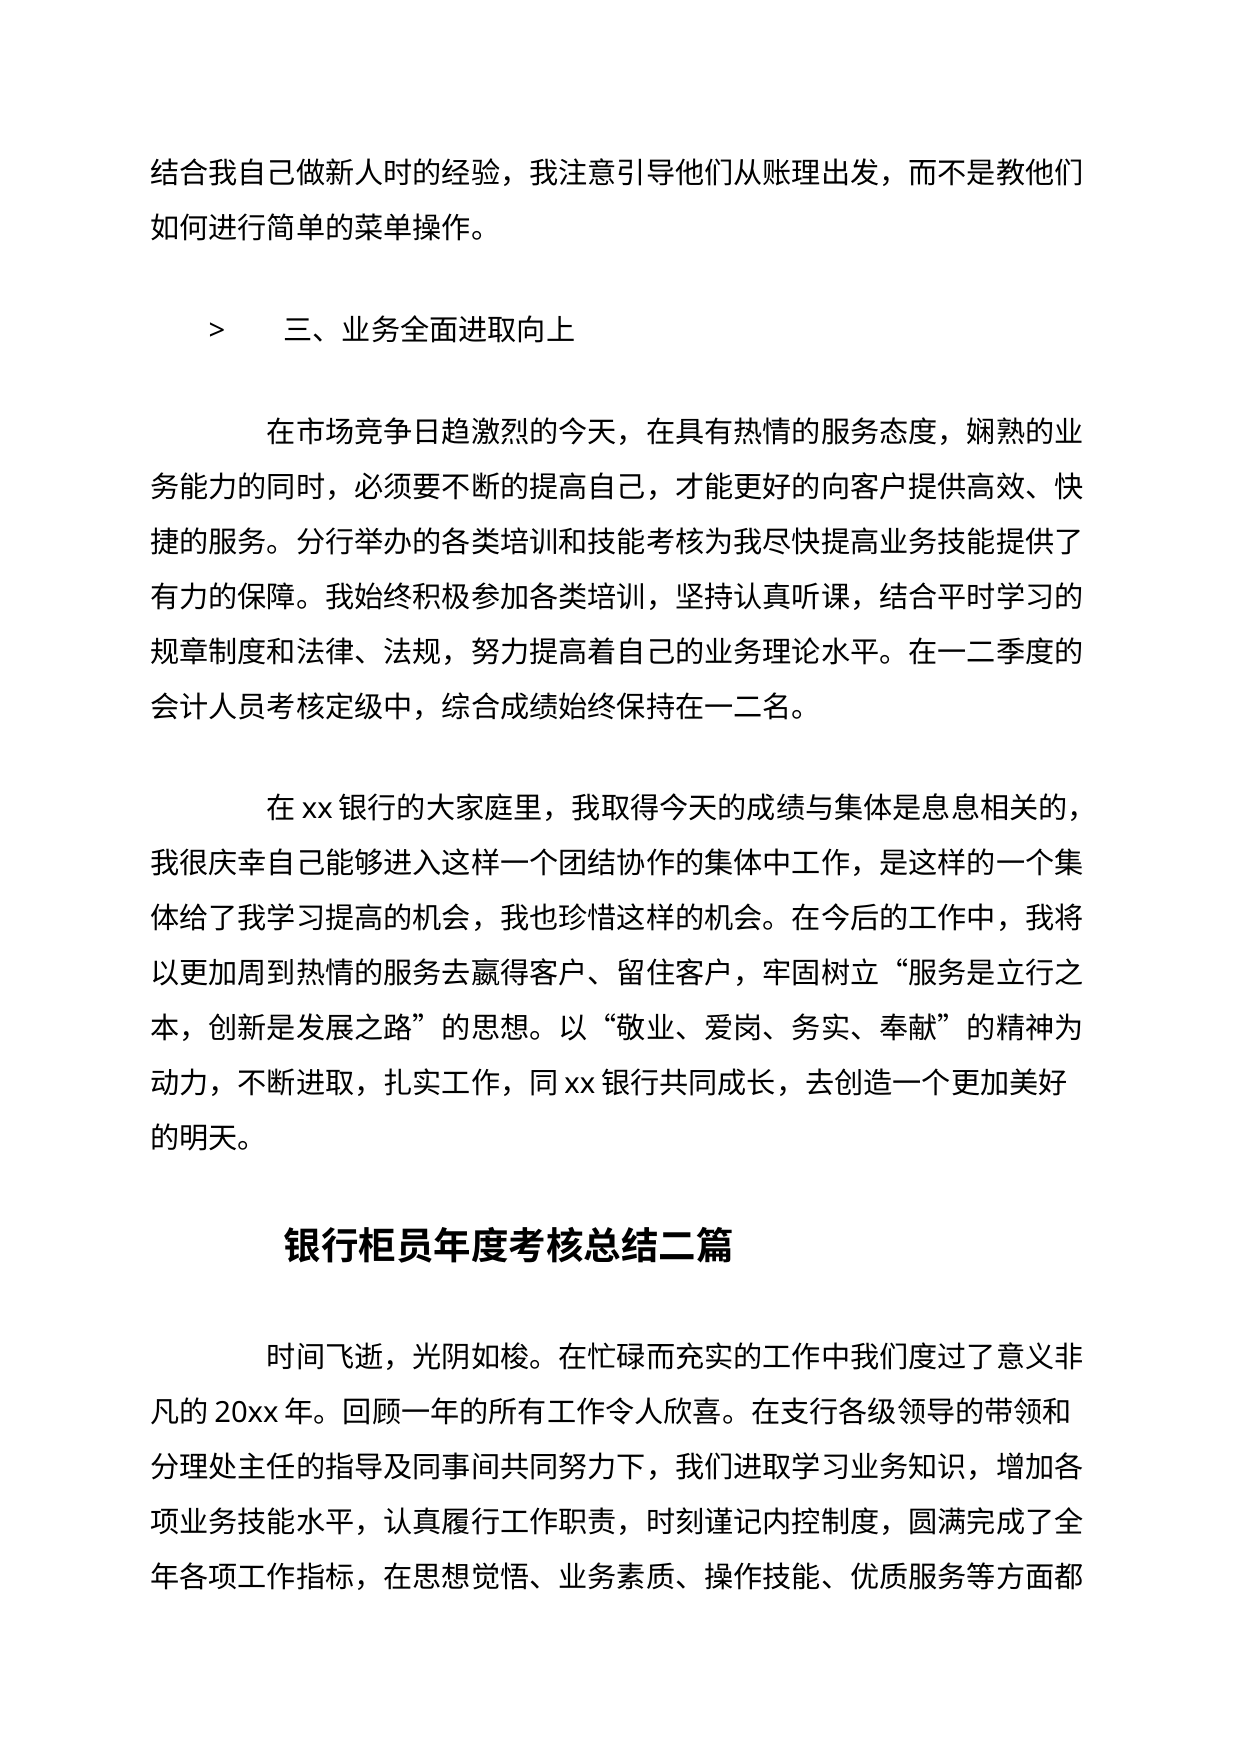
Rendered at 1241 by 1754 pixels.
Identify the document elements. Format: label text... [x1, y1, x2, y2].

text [150, 150, 1090, 247]
text 银行柜员年度考核总结二篇 [150, 1216, 1090, 1271]
text 在xx银行的大家庭里，我取得今天的成绩与集体是息息相关的，我很庆幸自己能够进入这样一个团结协作的集体中工作，是这样的一个集体给了我学习提高的机会，我也珍惜这样的机会。在今后的工作中，我将以更加周到热情的服务去嬴得客户、留住客户，牢固树立“服务是立行之本，创新是发展之路”的思想。以“敬业、爱岗、务实、奉献”的精神为动力，不断进取，扎实工作，同xx银行共同成长，去创造一个更加美好的明天。 [150, 785, 1090, 1157]
text 在市场竞争日趋激烈的今天，在具有热情的服务态度，娴熟的业务能力的同时，必须要不断的提高自己，才能更好的向客户提供高效、快捷的服务。分行举办的各类培训和技能考核为我尽快提高业务技能提供了有力的保障。我始终积极参加各类培训，坚持认真听课，结合平时学习的规章制度和法律、法规，努力提高着自己的业务理论水平。在一二季度的会计人员考核定级中，综合成绩始终保持在一二名。 [150, 409, 1090, 725]
text > 三、业务全面进取向上 [150, 307, 1090, 349]
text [150, 1334, 1090, 1596]
